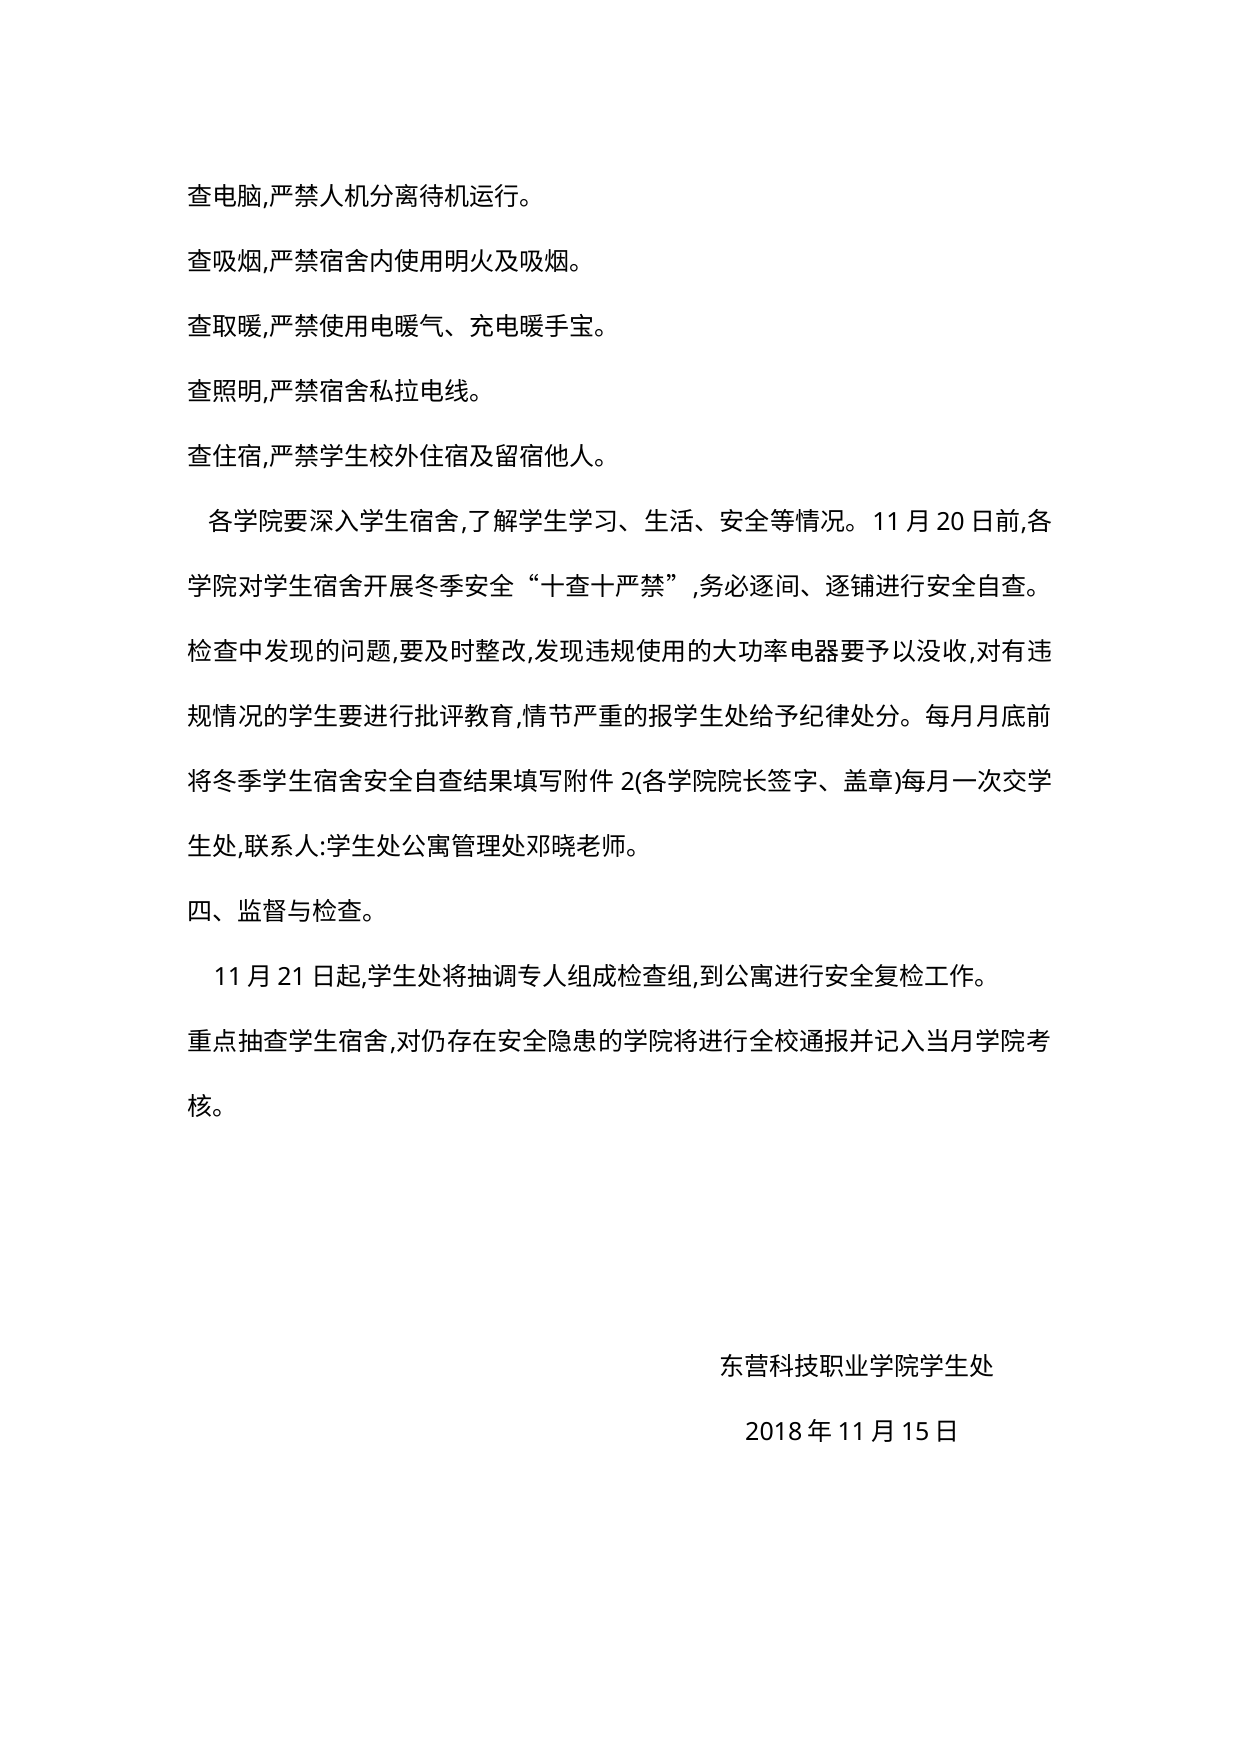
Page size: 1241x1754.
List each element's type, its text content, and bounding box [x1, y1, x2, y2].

text 2018年11月15日 [187, 1397, 1053, 1462]
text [187, 162, 1053, 1137]
text 东营科技职业学院学生处 [187, 1332, 1053, 1397]
